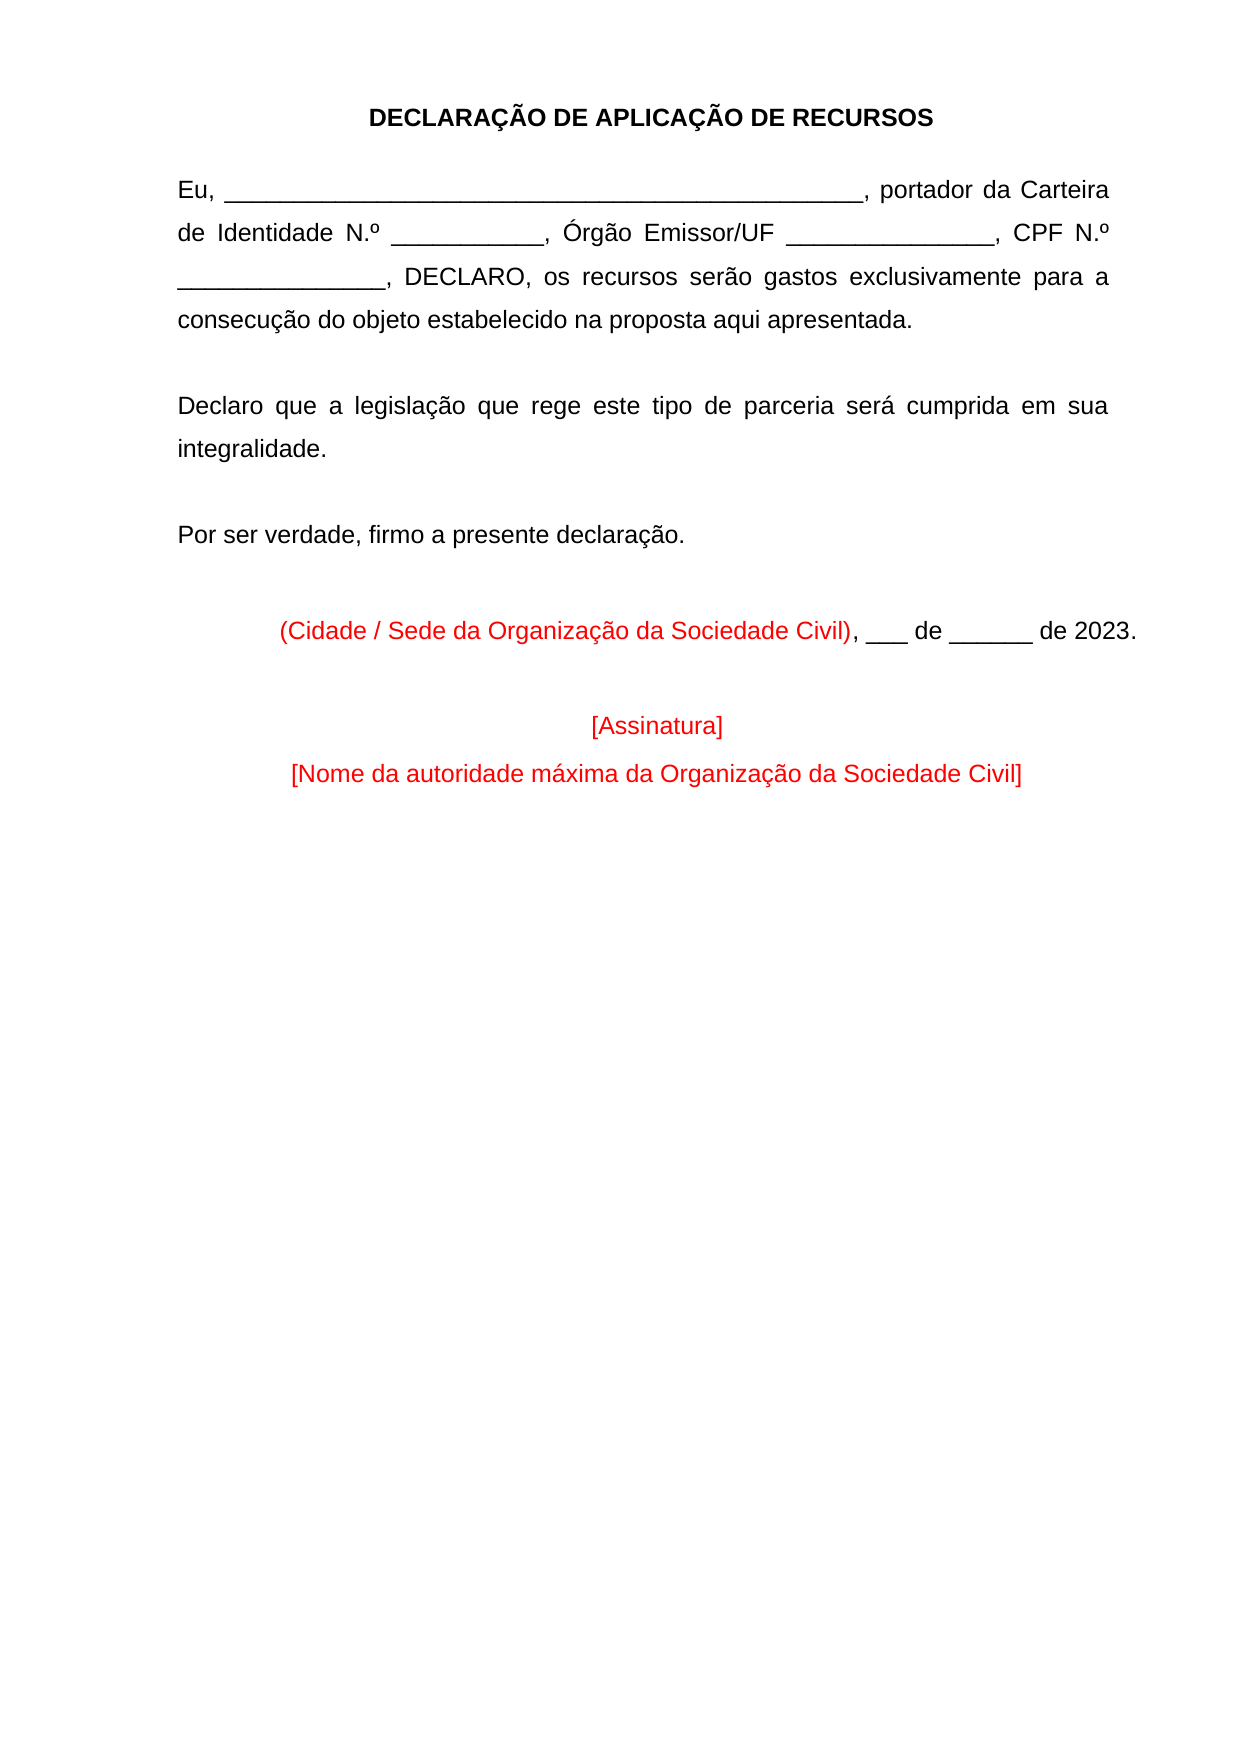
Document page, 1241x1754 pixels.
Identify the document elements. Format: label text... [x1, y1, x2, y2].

text (Cidade / Sede da Organização da Sociedade Civil), ___ de ______ de 2023. [177, 616, 1137, 644]
text [Assinatura] [177, 711, 1137, 740]
text DECLARAÇÃO DE APLICAÇÃO DE RECURSOS [192, 103, 1111, 132]
text Por ser verdade, firmo a presente declaração. [177, 520, 1137, 549]
text Eu, ______________________________________________, portador da Carteira de Identidade N.º ___________, Órgão Emissor/UF _______________, CPF N.º _______________, DECLARO, os recursos serão gastos exclusivamente para a consecução do objeto estabelecido na proposta aqui apresentada. [177, 175, 1111, 333]
text [Nome da autoridade máxima da Organização da Sociedade Civil] [177, 759, 1137, 788]
text Declaro que a legislação que rege este tipo de parceria será cumprida em sua integralidade. [177, 391, 1111, 463]
